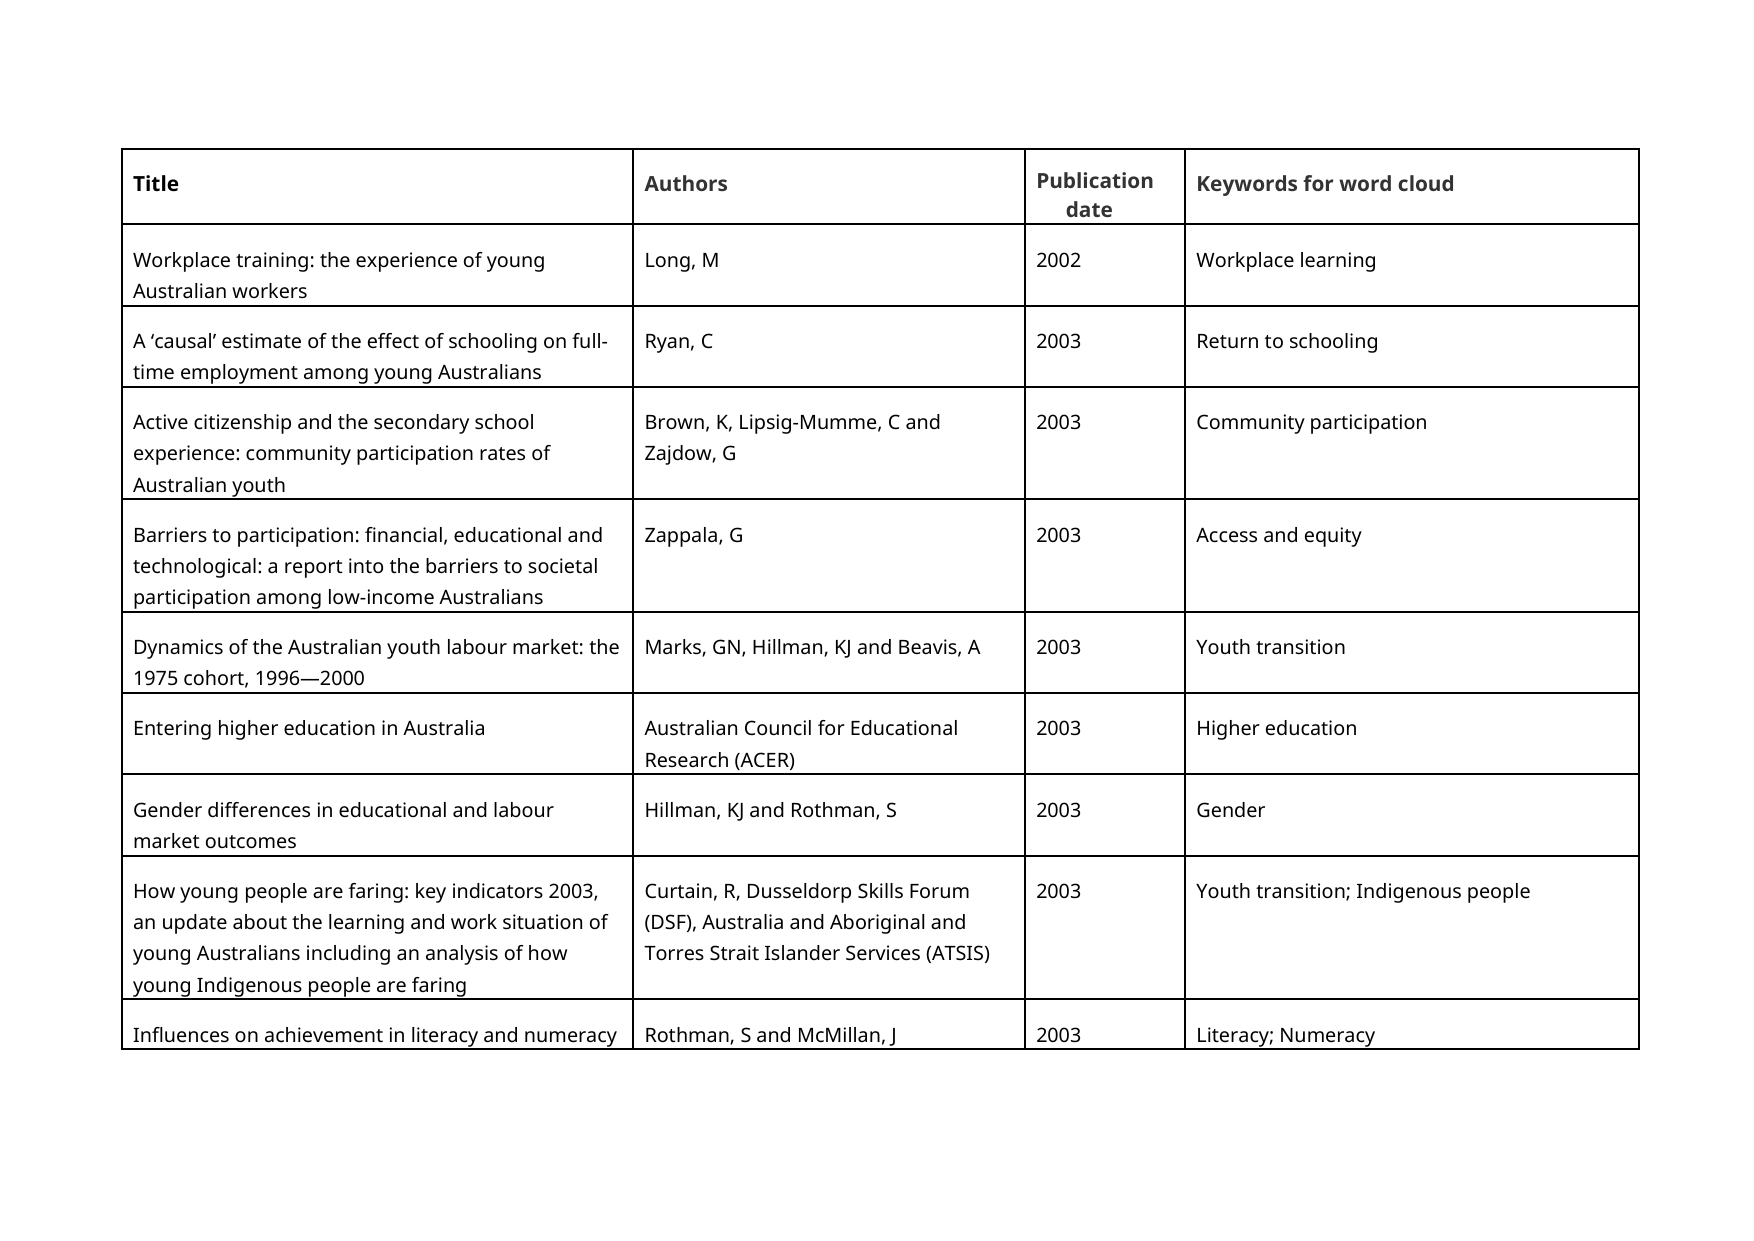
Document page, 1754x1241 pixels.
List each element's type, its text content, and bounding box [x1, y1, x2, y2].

table_cell Brown, K, Lipsig-Mumme, C and Zajdow, G [634, 388, 1024, 498]
table_cell Higher education [1186, 694, 1638, 773]
table_cell Return to schooling [1186, 307, 1638, 386]
table_cell How young people are faring: key indicators 2003, an update about the learning and work situation of young Australians including an analysis of how young Indigenous people are faring [123, 857, 632, 998]
table_cell Gender [1186, 775, 1638, 854]
table_cell 2003 [1026, 1000, 1184, 1048]
table_cell 2003 [1026, 388, 1184, 498]
table_cell Zappala, G [634, 500, 1024, 611]
table_cell Literacy; Numeracy [1186, 1000, 1638, 1048]
table_cell Marks, GN, Hillman, KJ and Beavis, A [634, 613, 1024, 692]
table_cell Youth transition [1186, 613, 1638, 692]
table_cell 2003 [1026, 694, 1184, 773]
table_cell Curtain, R, Dusseldorp Skills Forum (DSF), Australia and Aboriginal and Torres Strait Islander Services (ATSIS) [634, 857, 1024, 998]
table_cell 2002 [1026, 225, 1184, 304]
table_cell A ‘causal’ estimate of the effect of schooling on full-time employment among young Australians [123, 307, 632, 386]
table_header Authors [634, 150, 1024, 223]
table_cell 2003 [1026, 613, 1184, 692]
table_cell Gender differences in educational and labour market outcomes [123, 775, 632, 854]
table_cell Australian Council for Educational Research (ACER) [634, 694, 1024, 773]
table_cell Youth transition; Indigenous people [1186, 857, 1638, 998]
table_header Publication date [1026, 150, 1184, 223]
table_cell Dynamics of the Australian youth labour market: the 1975 cohort, 1996—2000 [123, 613, 632, 692]
table_cell Active citizenship and the secondary school experience: community participation rates of Australian youth [123, 388, 632, 498]
table_header Title [123, 150, 632, 223]
table_cell Community participation [1186, 388, 1638, 498]
table_cell Rothman, S and McMillan, J [634, 1000, 1024, 1048]
table_cell Ryan, C [634, 307, 1024, 386]
table_cell 2003 [1026, 775, 1184, 854]
table_cell Long, M [634, 225, 1024, 304]
table_cell Access and equity [1186, 500, 1638, 611]
table_cell 2003 [1026, 500, 1184, 611]
table_cell 2003 [1026, 307, 1184, 386]
table_cell Entering higher education in Australia [123, 694, 632, 773]
table_cell Influences on achievement in literacy and numeracy [123, 1000, 632, 1048]
table_cell 2003 [1026, 857, 1184, 998]
table_cell Barriers to participation: financial, educational and technological: a report into the barriers to societal participation among low-income Australians [123, 500, 632, 611]
table_cell Workplace learning [1186, 225, 1638, 304]
table_cell Hillman, KJ and Rothman, S [634, 775, 1024, 854]
table_cell Workplace training: the experience of young Australian workers [123, 225, 632, 304]
table_header Keywords for word cloud [1186, 150, 1638, 223]
